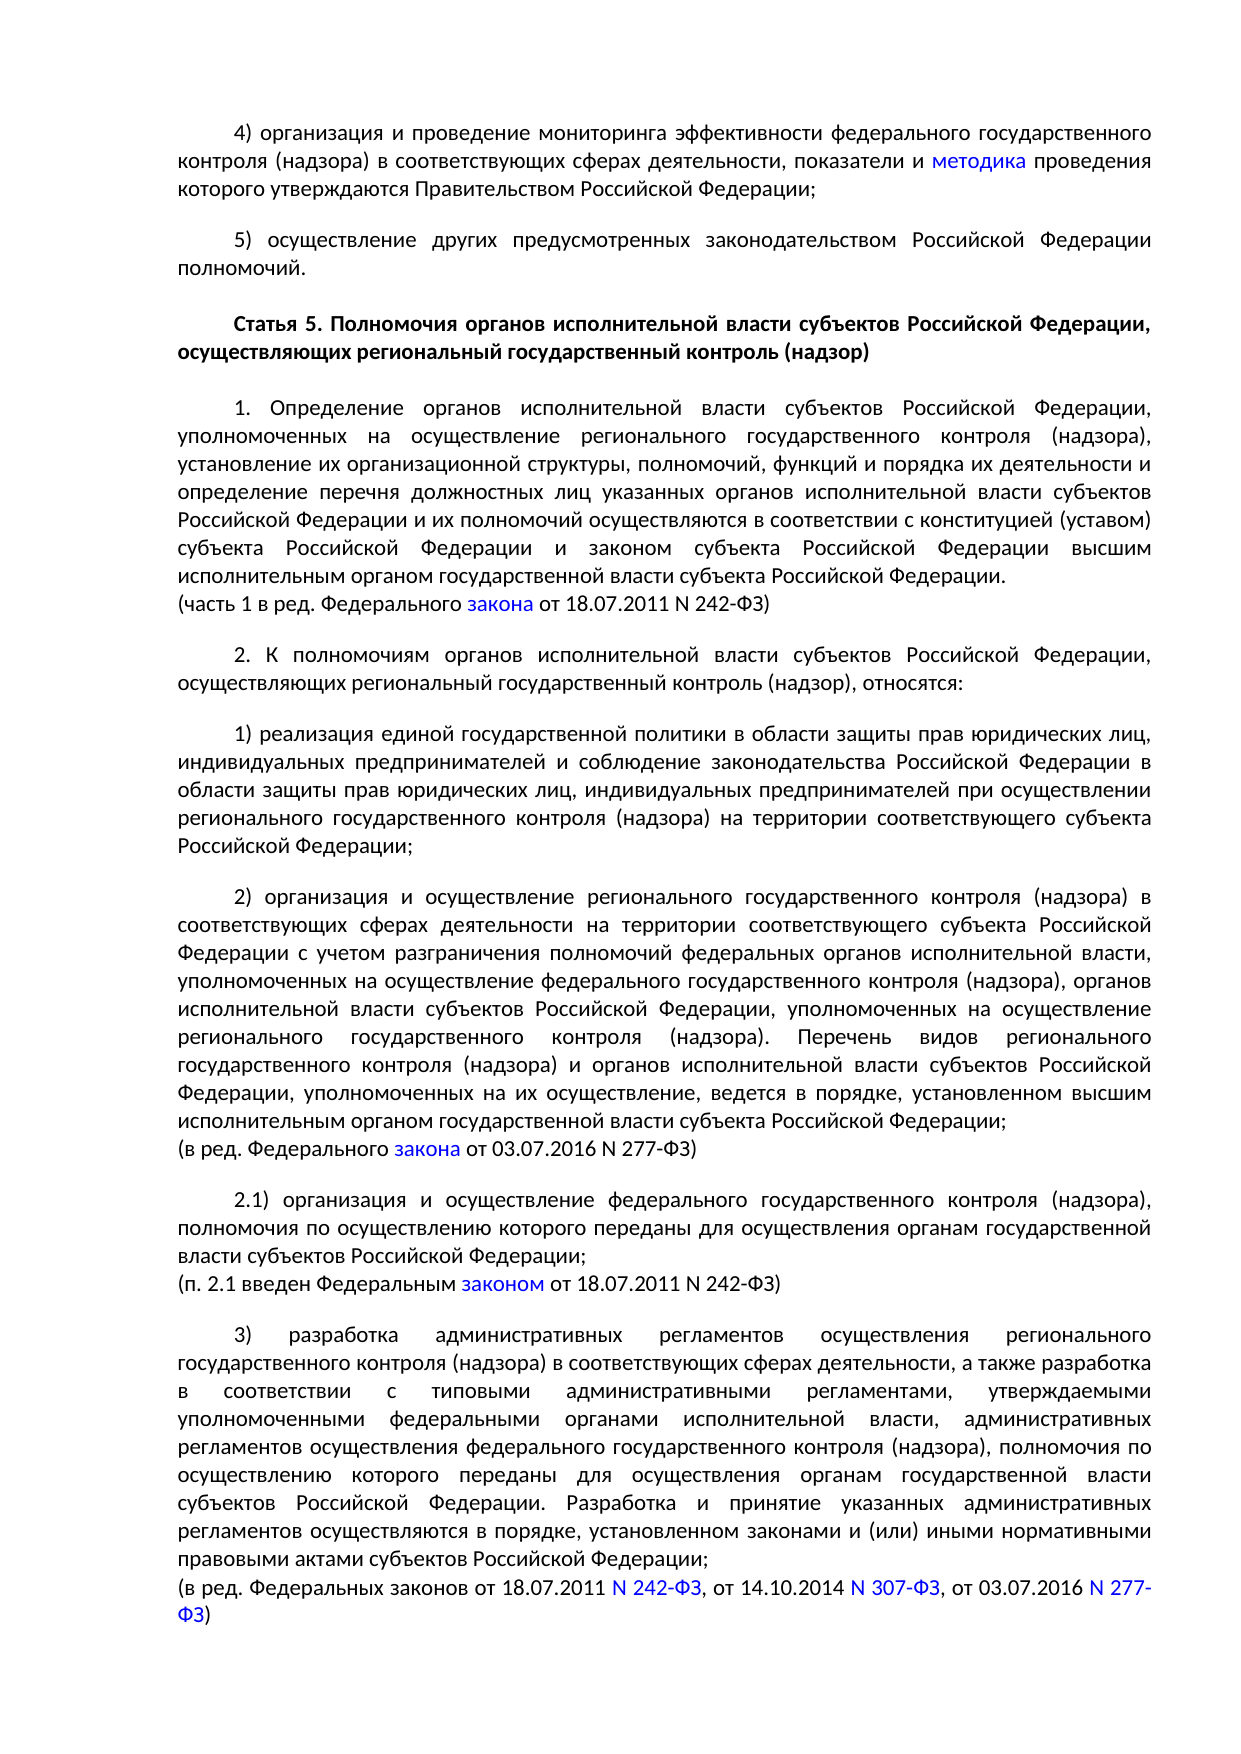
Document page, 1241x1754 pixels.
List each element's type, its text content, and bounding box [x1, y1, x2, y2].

text 4) организация и проведение мониторинга эффективности федерального государственного контроля (надзора) в соответствующих сферах деятельности, показатели и методика проведения которого утверждаются Правительством Российской Федерации; [177, 118, 1152, 202]
text (п. 2.1 введен Федеральным законом от 18.07.2011 N 242-ФЗ) [177, 1269, 1152, 1297]
text 5) осуществление других предусмотренных законодательством Российской Федерации полномочий. [177, 225, 1152, 281]
title Статья 5. Полномочия органов исполнительной власти субъектов Российской Федерации, осуществляющих региональный государственный контроль (надзор) [177, 309, 1152, 365]
text 2.1) организация и осуществление федерального государственного контроля (надзора), полномочия по осуществлению которого переданы для осуществления органам государственной власти субъектов Российской Федерации; [177, 1185, 1152, 1269]
text 3) разработка административных регламентов осуществления регионального государственного контроля (надзора) в соответствующих сферах деятельности, а также разработка в соответствии с типовыми административными регламентами, утверждаемыми уполномоченными федеральными органами исполнительной власти, административных регламентов осуществления федерального государственного контроля (надзора), полномочия по осуществлению которого переданы для осуществления органам государственной власти субъектов Российской Федерации. Разработка и принятие указанных административных регламентов осуществляются в порядке, установленном законами и (или) иными нормативными правовыми актами субъектов Российской Федерации; [177, 1320, 1152, 1573]
text 2. К полномочиям органов исполнительной власти субъектов Российской Федерации, осуществляющих региональный государственный контроль (надзор), относятся: [177, 640, 1152, 696]
text (в ред. Федерального закона от 03.07.2016 N 277-ФЗ) [177, 1134, 1152, 1162]
text 1) реализация единой государственной политики в области защиты прав юридических лиц, индивидуальных предпринимателей и соблюдение законодательства Российской Федерации в области защиты прав юридических лиц, индивидуальных предпринимателей при осуществлении регионального государственного контроля (надзора) на территории соответствующего субъекта Российской Федерации; [177, 719, 1152, 859]
text (в ред. Федеральных законов от 18.07.2011 N 242-ФЗ, от 14.10.2014 N 307-ФЗ, от 03.07.2016 N 277-ФЗ) [177, 1573, 1152, 1629]
text 2) организация и осуществление регионального государственного контроля (надзора) в соответствующих сферах деятельности на территории соответствующего субъекта Российской Федерации с учетом разграничения полномочий федеральных органов исполнительной власти, уполномоченных на осуществление федерального государственного контроля (надзора), органов исполнительной власти субъектов Российской Федерации, уполномоченных на осуществление регионального государственного контроля (надзора). Перечень видов регионального государственного контроля (надзора) и органов исполнительной власти субъектов Российской Федерации, уполномоченных на их осуществление, ведется в порядке, установленном высшим исполнительным органом государственной власти субъекта Российской Федерации; [177, 882, 1152, 1134]
text (часть 1 в ред. Федерального закона от 18.07.2011 N 242-ФЗ) [177, 589, 1152, 617]
text 1. Определение органов исполнительной власти субъектов Российской Федерации, уполномоченных на осуществление регионального государственного контроля (надзора), установление их организационной структуры, полномочий, функций и порядка их деятельности и определение перечня должностных лиц указанных органов исполнительной власти субъектов Российской Федерации и их полномочий осуществляются в соответствии с конституцией (уставом) субъекта Российской Федерации и законом субъекта Российской Федерации высшим исполнительным органом государственной власти субъекта Российской Федерации. [177, 393, 1152, 589]
